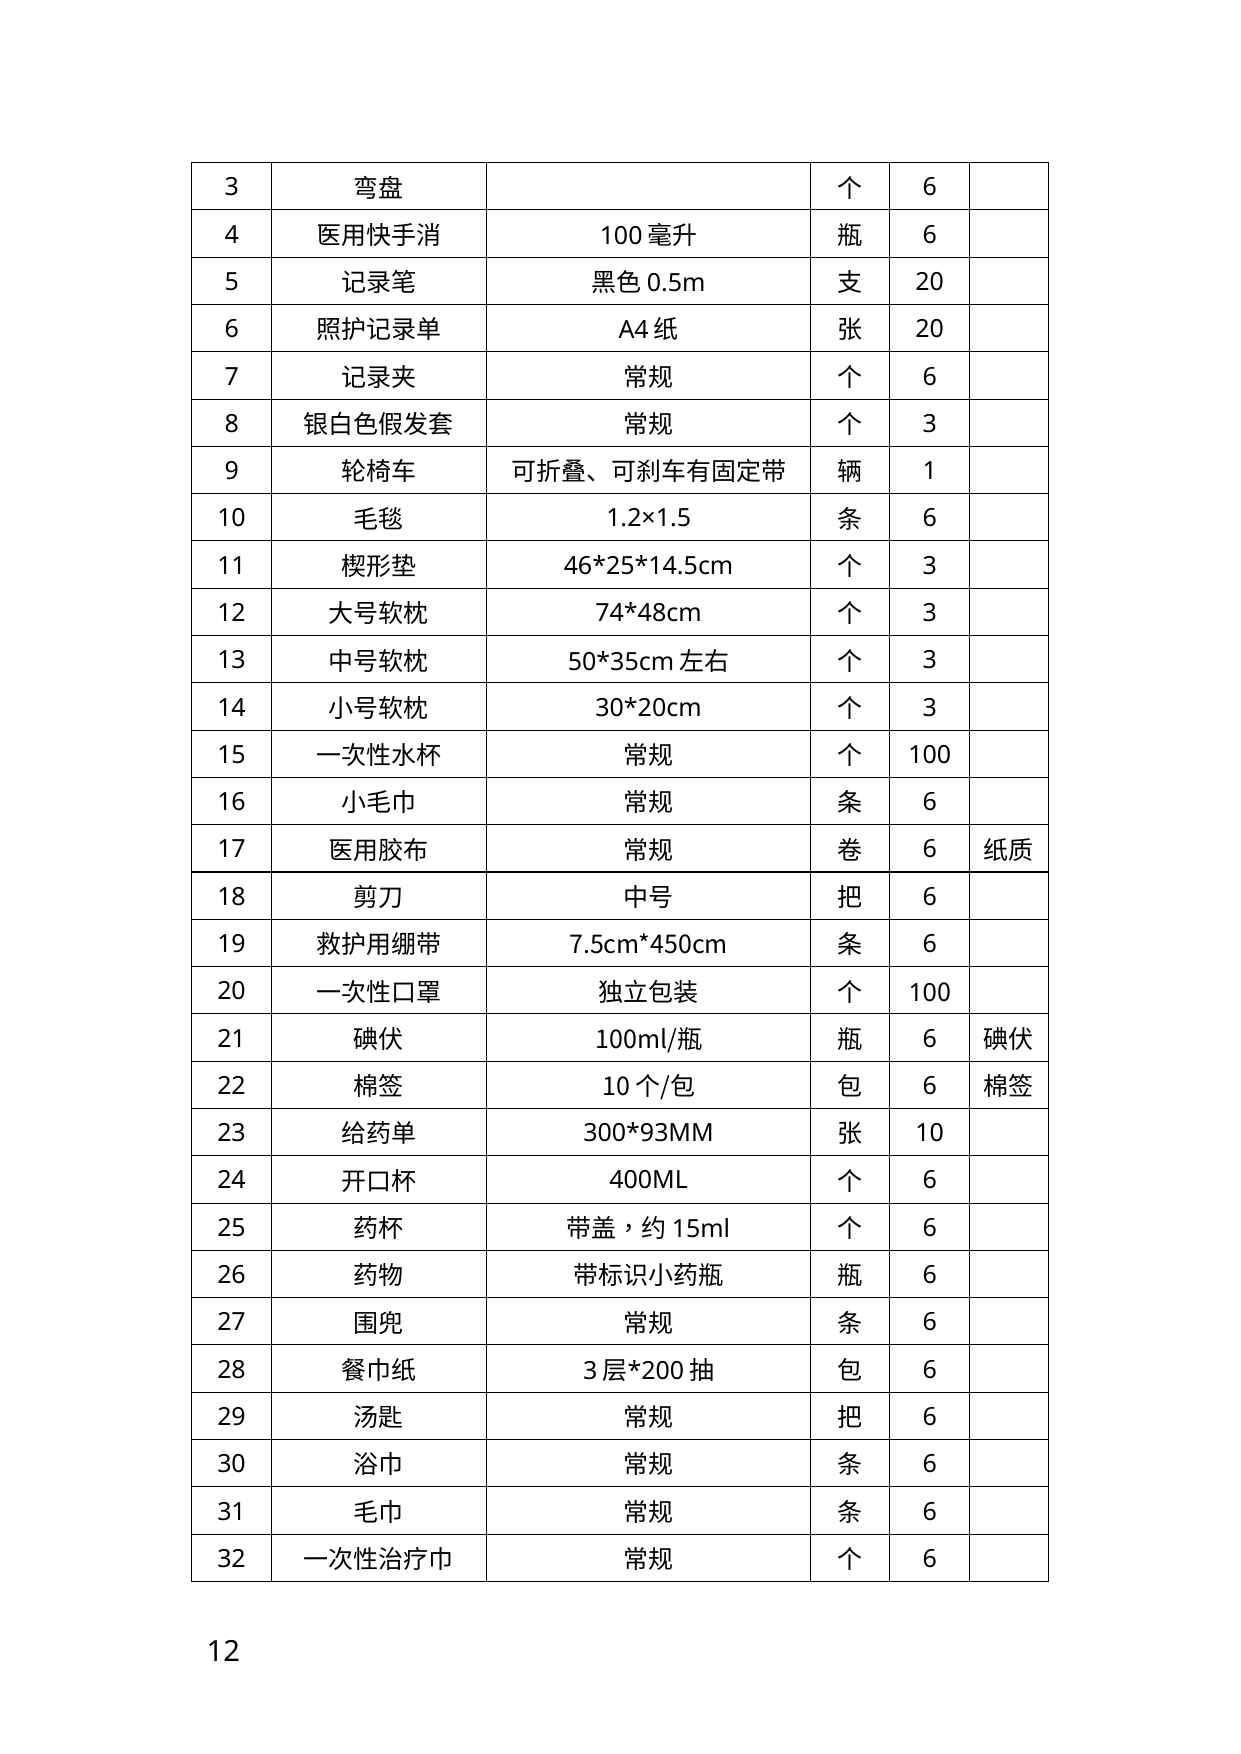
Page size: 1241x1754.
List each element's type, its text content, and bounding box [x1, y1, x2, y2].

table_cell 弯盘 [271, 258, 486, 304]
table_cell 100 [890, 1062, 968, 1108]
table_cell 5 [192, 352, 270, 398]
table_cell 记录笔 [271, 352, 486, 398]
table_cell 50*35cm左右 [487, 731, 810, 777]
table_cell 轮椅车 [271, 541, 486, 588]
table_cell 照护记录单 [271, 400, 486, 446]
table_cell 20 [890, 352, 968, 398]
table_cell 4 [192, 305, 270, 351]
table_cell 6 [890, 1109, 968, 1155]
table_cell [969, 1204, 1048, 1250]
table_cell 常规 [487, 447, 810, 493]
table_cell 瓶 [811, 305, 889, 351]
table_cell 74*48cm [487, 683, 810, 729]
table_cell 个 [811, 1251, 889, 1297]
table_cell 条 [811, 1535, 889, 1581]
table_cell 支 [811, 352, 889, 398]
table_cell 8 [192, 494, 270, 540]
table_cell 个 [811, 447, 889, 493]
table_cell [969, 258, 1048, 304]
table_cell 条 [811, 1393, 889, 1439]
table_cell 6 [890, 967, 968, 1013]
table_cell 2 [192, 210, 270, 257]
table_cell 张 [811, 1204, 889, 1250]
table_cell 瓶 [811, 1345, 889, 1392]
table_cell 6 [890, 305, 968, 351]
table_cell 常规 [487, 1487, 810, 1533]
table_cell 11 [192, 636, 270, 682]
table_cell 26 [192, 1345, 270, 1392]
table_cell [969, 400, 1048, 446]
table_cell 餐巾纸 [271, 1440, 486, 1486]
table_cell 包 [811, 1440, 889, 1486]
table_cell [969, 1251, 1048, 1297]
table_cell 剪刀 [271, 967, 486, 1013]
table_cell 6 [890, 1298, 968, 1344]
table_cell 7.5cm*450cm [487, 1014, 810, 1061]
table_cell 27 [192, 1393, 270, 1439]
table_cell 给药单 [271, 1204, 486, 1250]
table_cell 1 [192, 163, 270, 209]
table_cell 19 [192, 1014, 270, 1061]
table_cell 常规 [487, 163, 810, 209]
table_cell 3 [890, 636, 968, 682]
table_cell 12 [192, 683, 270, 729]
table_cell 16 [192, 873, 270, 919]
table_cell 小号软枕 [271, 778, 486, 824]
table_cell 3 [890, 731, 968, 777]
table_cell 400ML [487, 1251, 810, 1297]
table_cell 1 [890, 541, 968, 588]
table_cell 药杯 [271, 1298, 486, 1344]
table_cell [969, 636, 1048, 682]
table_cell [969, 683, 1048, 729]
table_cell 条 [811, 873, 889, 919]
table_cell 独立包装 [487, 1062, 810, 1108]
table_cell 个 [811, 1298, 889, 1344]
table_cell 中号 [487, 967, 810, 1013]
table_cell [969, 873, 1048, 919]
table_cell 6 [890, 1251, 968, 1297]
table_cell 100毫升 [487, 305, 810, 351]
table_cell 6 [890, 589, 968, 635]
table_cell 3 [890, 494, 968, 540]
table_cell 300*93MM [487, 1204, 810, 1250]
table_cell [969, 541, 1048, 588]
table_cell 开口杯 [271, 1251, 486, 1297]
table_cell 碘伏 [969, 1109, 1048, 1155]
table_cell 张 [811, 400, 889, 446]
table_cell 13 [192, 731, 270, 777]
table_cell 把 [811, 1487, 889, 1533]
table_cell 个 [811, 683, 889, 729]
table_cell 带盖，约15ml [487, 1298, 810, 1344]
table_cell 3层*200抽 [487, 1440, 810, 1486]
table_cell 条 [811, 589, 889, 635]
table_cell 6 [890, 1440, 968, 1486]
table_cell 30 [192, 1535, 270, 1581]
table_cell 药物 [271, 1345, 486, 1392]
table_cell [969, 1393, 1048, 1439]
table_cell 10 [890, 1204, 968, 1250]
table_cell 个 [811, 494, 889, 540]
table_cell [969, 210, 1048, 257]
table_cell 6 [890, 873, 968, 919]
table_cell 汤匙 [271, 1487, 486, 1533]
table_cell 银白色假发套 [271, 494, 486, 540]
table_cell 21 [192, 1109, 270, 1155]
table_cell [969, 305, 1048, 351]
table_cell 24 [192, 1251, 270, 1297]
table_cell [969, 731, 1048, 777]
table_cell 可折叠、可刹车有固定带 [487, 541, 810, 588]
table_cell 3 [890, 778, 968, 824]
table_cell 28 [192, 1440, 270, 1486]
table_cell 46*25*14.5cm [487, 636, 810, 682]
table_cell 100ml/瓶 [487, 1109, 810, 1155]
table_cell 一次性口罩 [271, 1062, 486, 1108]
table_cell 1.2×1.5 [487, 589, 810, 635]
table_cell [969, 1440, 1048, 1486]
table_cell 10 [192, 589, 270, 635]
table_cell 楔形垫 [271, 636, 486, 682]
table_cell 条 [811, 1014, 889, 1061]
table_cell 纸质 [969, 920, 1048, 966]
table_cell 个 [811, 731, 889, 777]
table_cell [969, 589, 1048, 635]
table_cell 小毛巾 [271, 873, 486, 919]
table_cell 大号软枕 [271, 683, 486, 729]
table_cell 常规 [487, 210, 810, 257]
table_cell 6 [890, 447, 968, 493]
table_cell 个 [811, 258, 889, 304]
table_cell A4纸 [487, 400, 810, 446]
table_cell 常规 [487, 1535, 810, 1581]
table_cell 医用胶布 [271, 920, 486, 966]
table_cell 6 [890, 210, 968, 257]
table_cell 18 [192, 967, 270, 1013]
table_cell 3 [192, 258, 270, 304]
table_cell 6 [192, 400, 270, 446]
table_cell 常规 [487, 920, 810, 966]
table_cell 医用快手消 [271, 305, 486, 351]
table_cell 6 [890, 1156, 968, 1202]
table_cell 围兜 [271, 1393, 486, 1439]
table_cell 6 [890, 1393, 968, 1439]
table_cell 30*20cm [487, 778, 810, 824]
table_cell 常规 [487, 873, 810, 919]
table_cell [969, 1062, 1048, 1108]
table_cell 个 [811, 778, 889, 824]
table_cell 常规 [487, 494, 810, 540]
table_cell 带标识小药瓶 [487, 1345, 810, 1392]
table_cell 6 [890, 1345, 968, 1392]
table_cell 29 [192, 1487, 270, 1533]
table_cell [969, 163, 1048, 209]
table_cell 碘伏 [271, 1109, 486, 1155]
table_cell 6 [890, 1487, 968, 1533]
table_cell 辆 [811, 163, 889, 209]
table_cell [969, 778, 1048, 824]
table_cell [969, 1345, 1048, 1392]
table_cell 一次性水杯 [271, 825, 486, 871]
table_cell [969, 1535, 1048, 1581]
table_cell 瓶 [811, 1109, 889, 1155]
table_cell 6 [890, 1014, 968, 1061]
table_cell 包 [811, 1156, 889, 1202]
table_cell 14 [192, 778, 270, 824]
table_cell 常规 [487, 1393, 810, 1439]
table_cell 浴巾 [271, 1535, 486, 1581]
table_cell 个 [811, 1062, 889, 1108]
table_cell 毛毯 [271, 589, 486, 635]
table_cell 卷 [811, 920, 889, 966]
table_cell 棉签 [969, 1156, 1048, 1202]
table_cell 个 [811, 825, 889, 871]
table_cell 7 [192, 447, 270, 493]
table_cell 6 [890, 163, 968, 209]
table_cell 治疗盘 [271, 210, 486, 257]
table_cell [487, 258, 810, 304]
table_cell 20 [890, 400, 968, 446]
table_cell 6 [890, 258, 968, 304]
table_cell 常规 [487, 825, 810, 871]
table_cell 救护用绷带 [271, 1014, 486, 1061]
table_cell 3 [890, 683, 968, 729]
table_cell 15 [192, 825, 270, 871]
table_cell 17 [192, 920, 270, 966]
table_cell [969, 352, 1048, 398]
table_cell 6 [890, 920, 968, 966]
table_cell 把 [811, 967, 889, 1013]
table_cell 双层护理车 [271, 163, 486, 209]
table_cell [969, 1298, 1048, 1344]
table_cell 个 [811, 636, 889, 682]
table_cell 中号软枕 [271, 731, 486, 777]
table_cell [969, 494, 1048, 540]
table_cell 10个/包 [487, 1156, 810, 1202]
table_cell 100 [890, 825, 968, 871]
table_cell 记录夹 [271, 447, 486, 493]
table_cell 棉签 [271, 1156, 486, 1202]
table_cell 22 [192, 1156, 270, 1202]
table_cell 25 [192, 1298, 270, 1344]
table_cell [969, 1487, 1048, 1533]
table_cell [969, 825, 1048, 871]
table_cell 6 [890, 1535, 968, 1581]
table_cell 黑色0.5m [487, 352, 810, 398]
table_cell [969, 1014, 1048, 1061]
table_cell [969, 967, 1048, 1013]
table_cell [969, 447, 1048, 493]
table_cell 个 [811, 210, 889, 257]
table_cell 9 [192, 541, 270, 588]
table_cell 20 [192, 1062, 270, 1108]
table_cell 23 [192, 1204, 270, 1250]
table_cell 辆 [811, 541, 889, 588]
